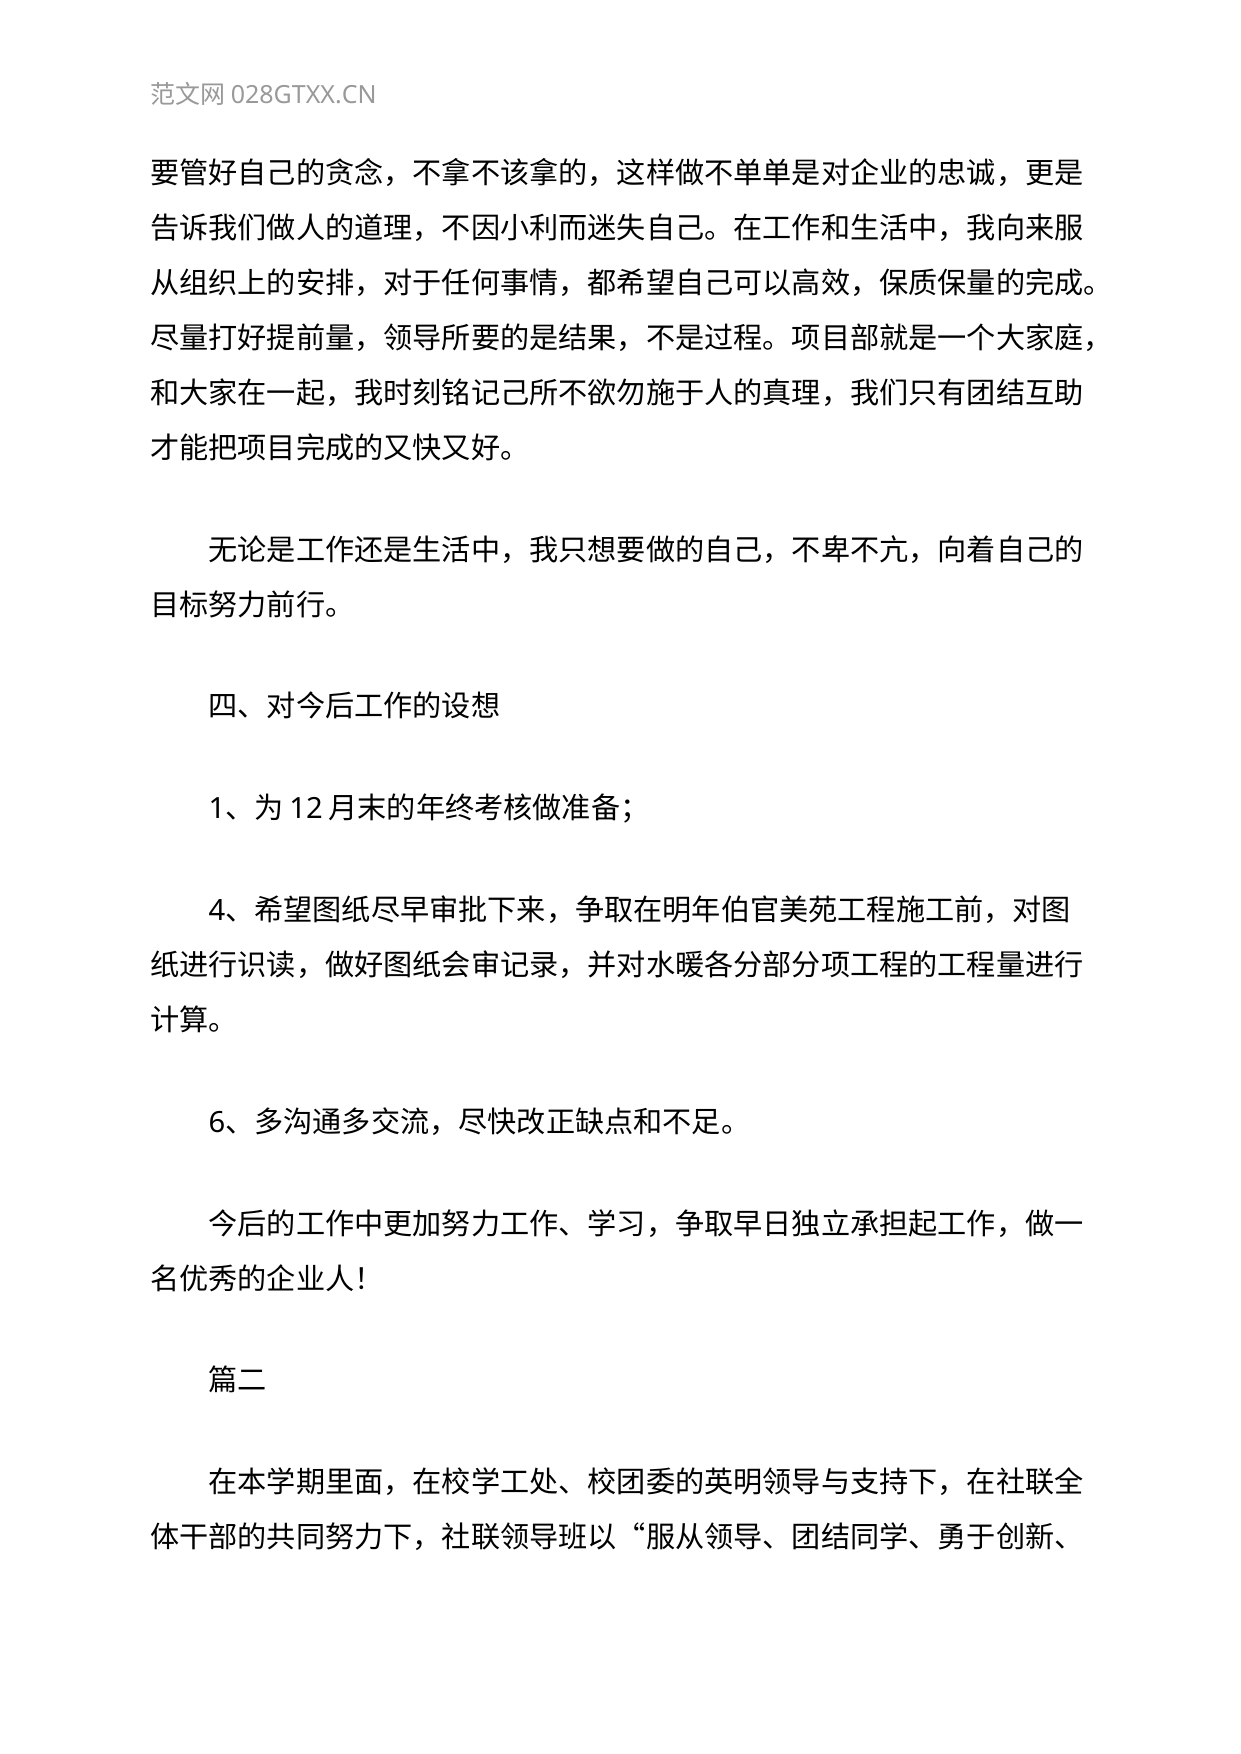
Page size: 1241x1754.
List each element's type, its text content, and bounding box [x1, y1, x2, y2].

text 6、多沟通多交流，尽快改正缺点和不足。 [150, 1098, 1090, 1141]
text 篇二 [150, 1357, 1090, 1399]
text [150, 150, 1090, 467]
text 1、为12月末的年终考核做准备； [150, 785, 1090, 827]
text 无论是工作还是生活中，我只想要做的自己，不卑不亢，向着自己的目标努力前行。 [150, 526, 1090, 623]
text 今后的工作中更加努力工作、学习，争取早日独立承担起工作，做一名优秀的企业人！ [150, 1200, 1090, 1297]
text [150, 1459, 1090, 1556]
text 四、对今后工作的设想 [150, 683, 1090, 725]
text 4、希望图纸尽早审批下来，争取在明年伯官美苑工程施工前，对图纸进行识读，做好图纸会审记录，并对水暖各分部分项工程的工程量进行计算。 [150, 887, 1090, 1039]
